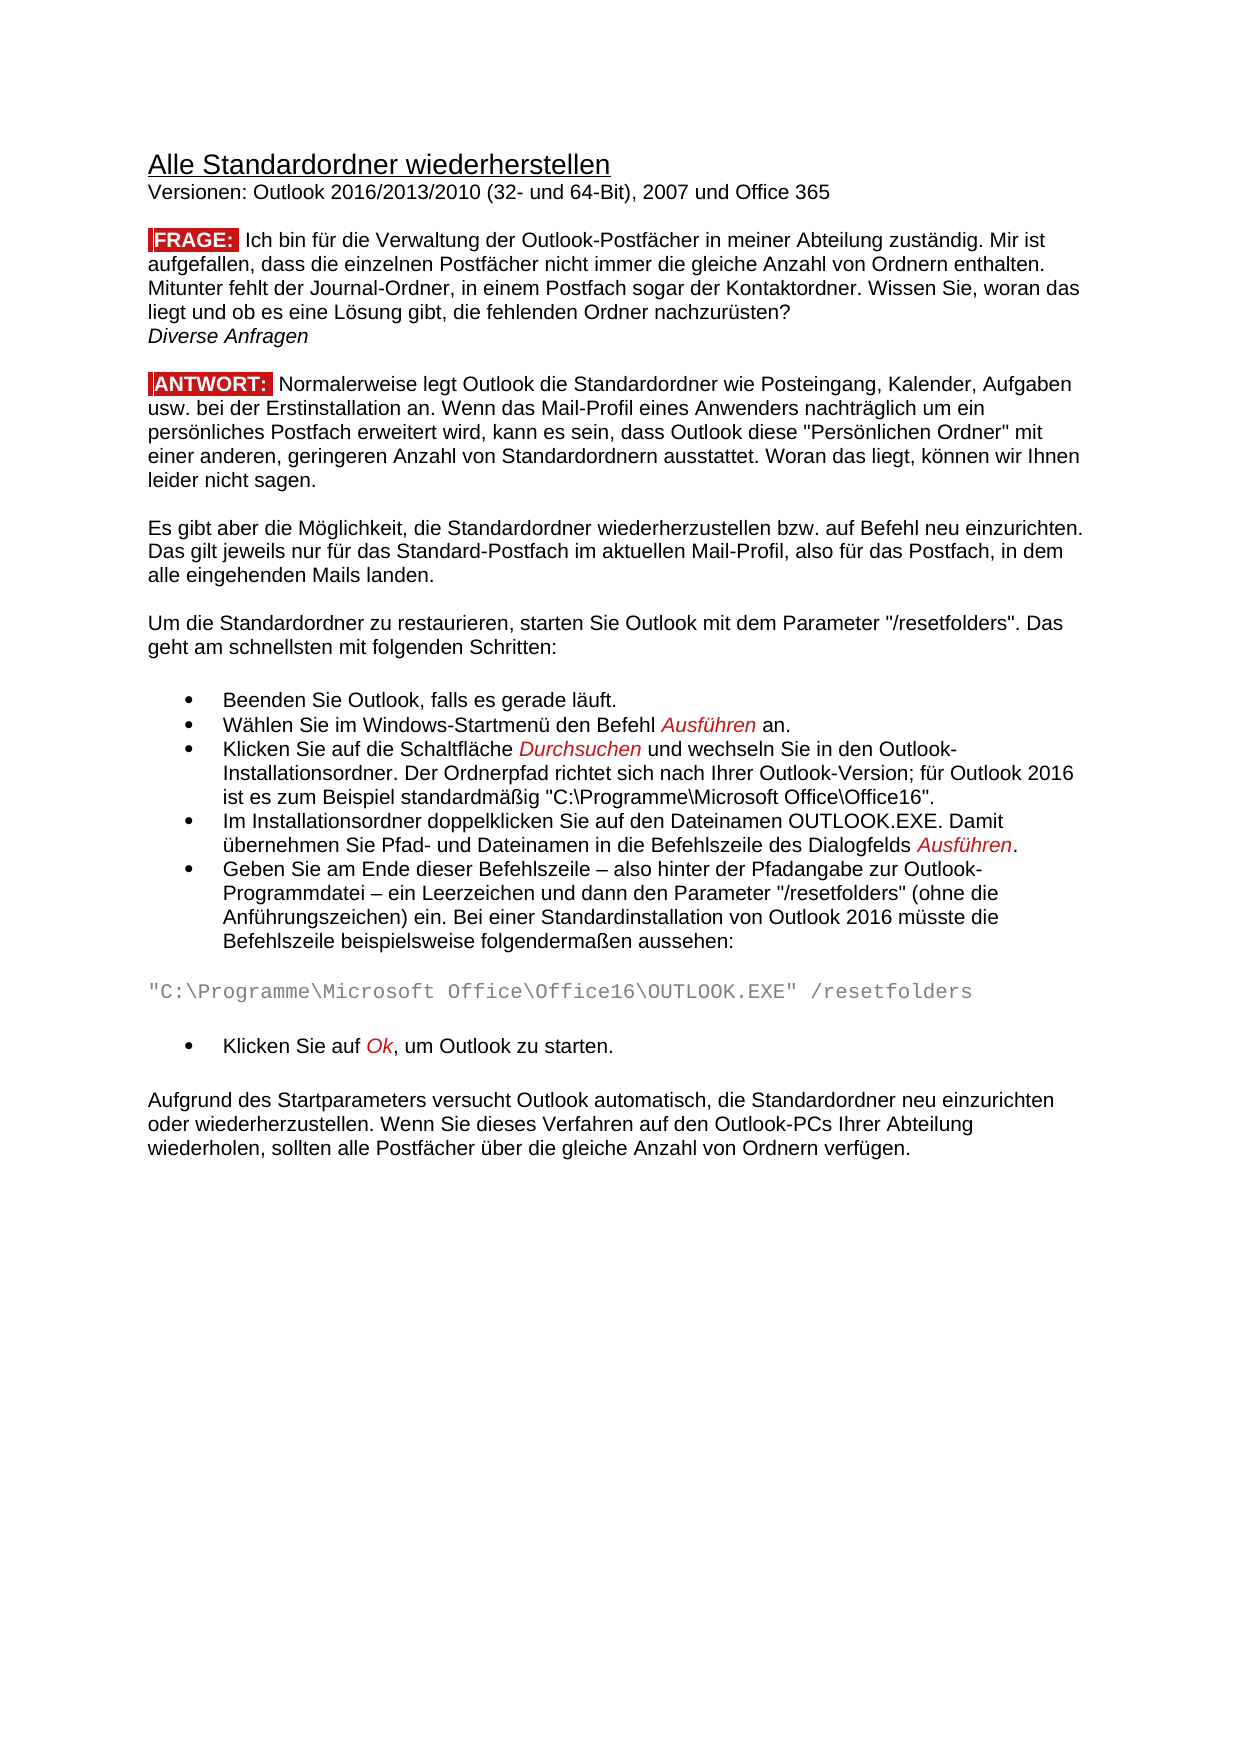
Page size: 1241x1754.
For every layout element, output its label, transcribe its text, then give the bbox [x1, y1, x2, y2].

list Klicken Sie auf Ok, um Outlook zu starten. [185, 1034, 1093, 1058]
list Beenden Sie Outlook, falls es gerade läuft. [185, 688, 1093, 712]
list Wählen Sie im Windows-Startmenü den Befehl Ausführen an. [185, 712, 1093, 736]
text Alle Standardordner wiederherstellen Versionen: Outlook 2016/2013/2010 (32- und 64-Bit), 2007 und Office 365 FRAGE: Ich bin für die Verwaltung der Outlook-Postfächer in meiner Abteilung zuständig. Mir ist aufgefallen, dass die einzelnen Postfächer nicht immer die gleiche Anzahl von Ordnern enthalten. Mitunter fehlt der Journal-Ordner, in einem Postfach sogar der Kontaktordner. Wissen Sie, woran das liegt und ob es eine Lösung gibt, die fehlenden Ordner nachzurüsten? Diverse Anfragen ANTWORT: Normalerweise legt Outlook die Standardordner wie Posteingang, Kalender, Aufgaben usw. bei der Erstinstallation an. Wenn das Mail-Profil eines Anwenders nachträglich um ein persönliches Postfach erweitert wird, kann es sein, dass Outlook diese "Persönlichen Ordner" mit einer anderen, geringeren Anzahl von Standardordnern ausstattet. Woran das liegt, können wir Ihnen leider nicht sagen. Es gibt aber die Möglichkeit, die Standardordner wiederherzustellen bzw. auf Befehl neu einzurichten. Das gilt jeweils nur für das Standard-Postfach im aktuellen Mail-Profil, also für das Postfach, in dem alle eingehenden Mails landen. Um die Standardordner zu restaurieren, starten Sie Outlook mit dem Parameter "/resetfolders". Das geht am schnellsten mit folgenden Schritten: [148, 148, 1093, 659]
list Klicken Sie auf die Schaltfläche Durchsuchen und wechseln Sie in den Outlook-Installationsordner. Der Ordnerpfad richtet sich nach Ihrer Outlook-Version; für Outlook 2016 ist es zum Beispiel standardmäßig "C:\Programme\Microsoft Office\Office16". [185, 736, 1093, 808]
list Im Installationsordner doppelklicken Sie auf den Dateinamen OUTLOOK.EXE. Damit übernehmen Sie Pfad- und Dateinamen in die Befehlszeile des Dialogfelds Ausführen. [185, 808, 1093, 856]
text Aufgrund des Startparameters versucht Outlook automatisch, die Standardordner neu einzurichten oder wiederherzustellen. Wenn Sie dieses Verfahren auf den Outlook-PCs Ihrer Abteilung wiederholen, sollten alle Postfächer über die gleiche Anzahl von Ordnern verfügen. [148, 1088, 1093, 1188]
list Geben Sie am Ende dieser Befehlszeile – also hinter der Pfadangabe zur Outlook-Programmdatei – ein Leerzeichen und dann den Parameter "/resetfolders" (ohne die Anführungszeichen) ein. Bei einer Standardinstallation von Outlook 2016 müsste die Befehlszeile beispielsweise folgendermaßen aussehen: [185, 856, 1093, 952]
text "C:\Programme\Microsoft Office\Office16\OUTLOOK.EXE" /resetfolders [148, 982, 1093, 1005]
